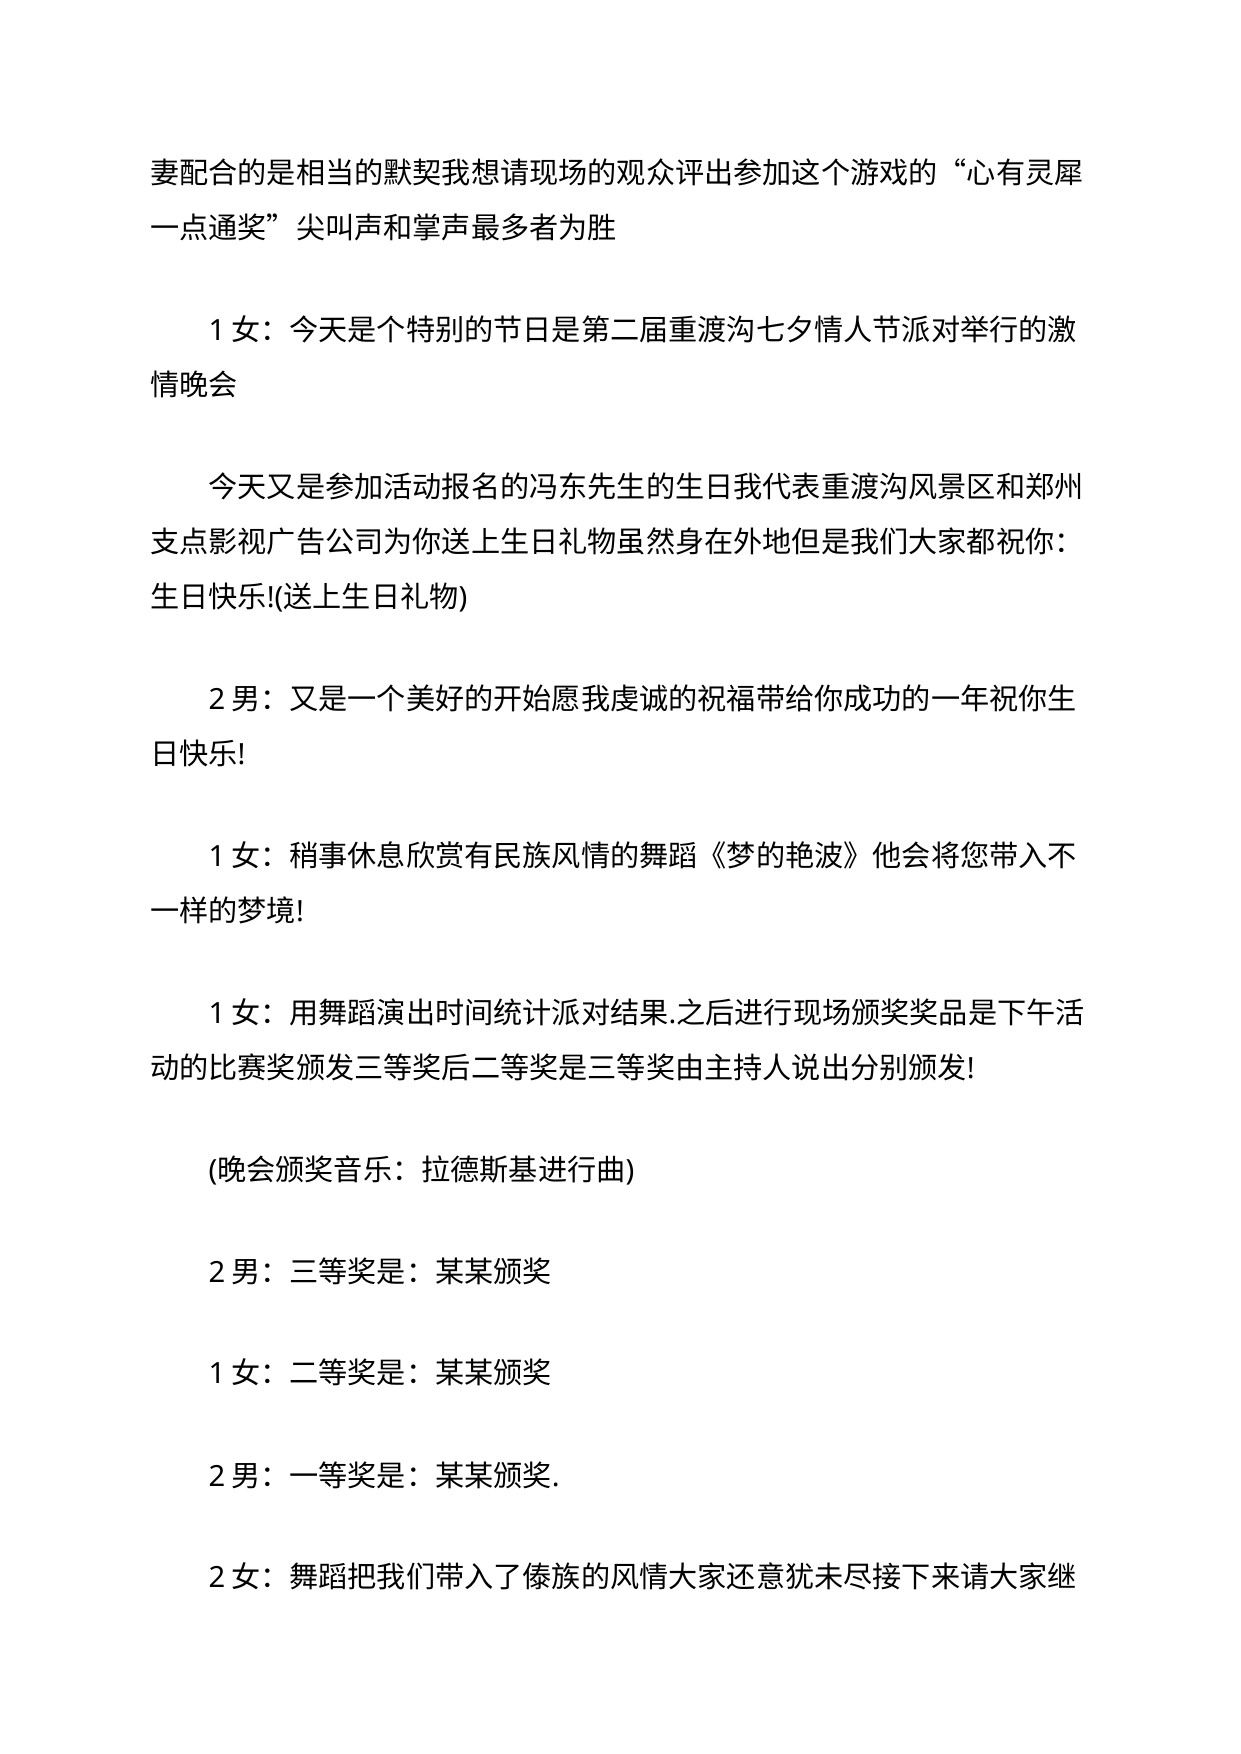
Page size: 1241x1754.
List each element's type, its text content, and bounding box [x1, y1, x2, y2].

text 2男：一等奖是：某某颁奖. [150, 1452, 1090, 1494]
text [150, 150, 1090, 247]
text 2男：又是一个美好的开始愿我虔诚的祝福带给你成功的一年祝你生日快乐! [150, 675, 1090, 773]
text 2男：三等奖是：某某颁奖 [150, 1248, 1090, 1291]
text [150, 1554, 1090, 1596]
text 今天又是参加活动报名的冯东先生的生日我代表重渡沟风景区和郑州支点影视广告公司为你送上生日礼物虽然身在外地但是我们大家都祝你：生日快乐!(送上生日礼物) [150, 463, 1090, 616]
text 1女：今天是个特别的节日是第二届重渡沟七夕情人节派对举行的激情晚会 [150, 307, 1090, 404]
text 1女：用舞蹈演出时间统计派对结果.之后进行现场颁奖奖品是下午活动的比赛奖颁发三等奖后二等奖是三等奖由主持人说出分别颁发! [150, 989, 1090, 1087]
text 1女：二等奖是：某某颁奖 [150, 1350, 1090, 1392]
text 1女：稍事休息欣赏有民族风情的舞蹈《梦的艳波》他会将您带入不一样的梦境! [150, 832, 1090, 929]
text (晚会颁奖音乐：拉德斯基进行曲) [150, 1146, 1090, 1188]
